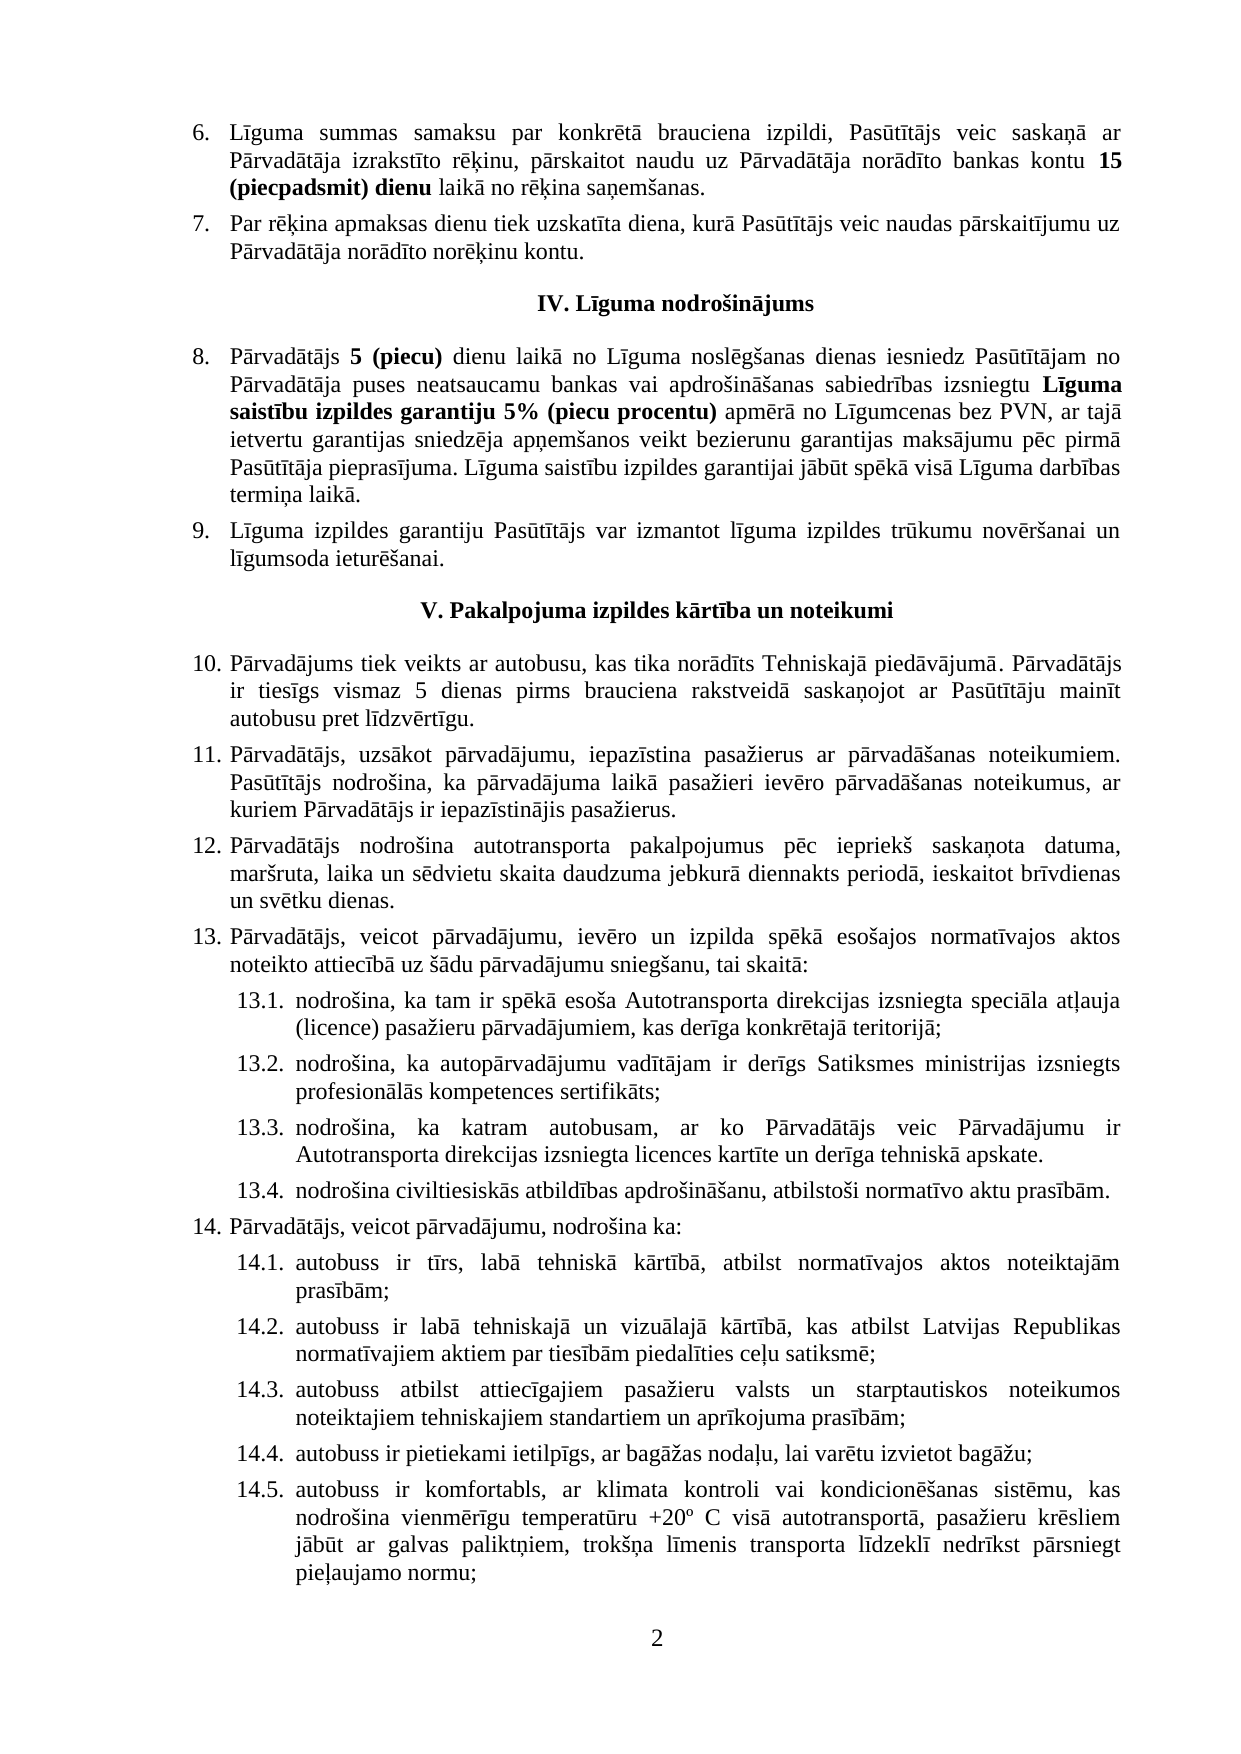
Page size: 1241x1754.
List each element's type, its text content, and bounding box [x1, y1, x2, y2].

list Līguma izpildes garantiju Pasūtītājs var izmantot līguma izpildes trūkumu novēršanai un līgumsoda ieturēšanai. [192, 516, 1122, 571]
list nodrošina, ka katram autobusam, ar ko Pārvadātājs veic Pārvadājumu ir Autotransporta direkcijas izsniegta licences kartīte un derīga tehniskā apskate. [236, 1113, 1122, 1168]
list autobuss ir labā tehniskajā un vizuālajā kārtībā, kas atbilst Latvijas Republikas normatīvajiem aktiem par tiesībām piedalīties ceļu satiksmē; [236, 1312, 1122, 1367]
list V. Pakalpojuma izpildes kārtība un noteikumi [192, 596, 1122, 624]
list autobuss ir tīrs, labā tehniskā kārtībā, atbilst normatīvajos aktos noteiktajām prasībām; [236, 1248, 1122, 1303]
list autobuss ir pietiekami ietilpīgs, ar bagāžas nodaļu, lai varētu izvietot bagāžu; [236, 1439, 1122, 1467]
list Līguma summas samaksu par konkrētā brauciena izpildi, Pasūtītājs veic saskaņā ar Pārvadātāja izrakstīto rēķinu, pārskaitot naudu uz Pārvadātāja norādīto bankas kontu 15 (piecpadsmit) dienu laikā no rēķina saņemšanas. [192, 118, 1122, 201]
list Pārvadātājs, veicot pārvadājumu, nodrošina ka: [192, 1212, 1122, 1240]
list Pārvadātājs 5 (piecu) dienu laikā no Līguma noslēgšanas dienas iesniedz Pasūtītājam no Pārvadātāja puses neatsaucamu bankas vai apdrošināšanas sabiedrības izsniegtu Līguma saistību izpildes garantiju 5% (piecu procentu) apmērā no Līgumcenas bez PVN, ar tajā ietvertu garantijas sniedzēja apņemšanos veikt bezierunu garantijas maksājumu pēc pirmā Pasūtītāja pieprasījuma. Līguma saistību izpildes garantijai jābūt spēkā visā Līguma darbības termiņa laikā. [192, 342, 1122, 508]
list autobuss atbilst attiecīgajiem pasažieru valsts un starptautiskos noteikumos noteiktajiem tehniskajiem standartiem un aprīkojuma prasībām; [236, 1375, 1122, 1431]
list nodrošina, ka autopārvadājumu vadītājam ir derīgs Satiksmes ministrijas izsniegts profesionālās kompetences sertifikāts; [236, 1049, 1122, 1104]
text IV. Līguma nodrošinājums [229, 289, 1122, 317]
list Par rēķina apmaksas dienu tiek uzskatīta diena, kurā Pasūtītājs veic naudas pārskaitījumu uz Pārvadātāja norādīto norēķinu kontu. [192, 209, 1122, 264]
list Pārvadātājs, veicot pārvadājumu, ievēro un izpilda spēkā esošajos normatīvajos aktos noteikto attiecībā uz šādu pārvadājumu sniegšanu, tai skaitā: [192, 922, 1122, 977]
list autobuss ir komfortabls, ar klimata kontroli vai kondicionēšanas sistēmu, kas nodrošina vienmērīgu temperatūru +20º C visā autotransportā, pasažieru krēsliem jābūt ar galvas paliktņiem, trokšņa līmenis transporta līdzeklī nedrīkst pārsniegt pieļaujamo normu; [236, 1475, 1122, 1585]
list nodrošina, ka tam ir spēkā esoša Autotransporta direkcijas izsniegta speciāla atļauja (licence) pasažieru pārvadājumiem, kas derīga konkrētajā teritorijā; [236, 986, 1122, 1041]
list Pārvadājums tiek veikts ar autobusu, kas tika norādīts Tehniskajā piedāvājumā. Pārvadātājs ir tiesīgs vismaz 5 dienas pirms brauciena rakstveidā saskaņojot ar Pasūtītāju mainīt autobusu pret līdzvērtīgu. [192, 649, 1122, 732]
list nodrošina civiltiesiskās atbildības apdrošināšanu, atbilstoši normatīvo aktu prasībām. [236, 1176, 1122, 1204]
list Pārvadātājs, uzsākot pārvadājumu, iepazīstina pasažierus ar pārvadāšanas noteikumiem. Pasūtītājs nodrošina, ka pārvadājuma laikā pasažieri ievēro pārvadāšanas noteikumus, ar kuriem Pārvadātājs ir iepazīstinājis pasažierus. [192, 740, 1122, 823]
list Pārvadātājs nodrošina autotransporta pakalpojumus pēc iepriekš saskaņota datuma, maršruta, laika un sēdvietu skaita daudzuma jebkurā diennakts periodā, ieskaitot brīvdienas un svētku dienas. [192, 831, 1122, 914]
